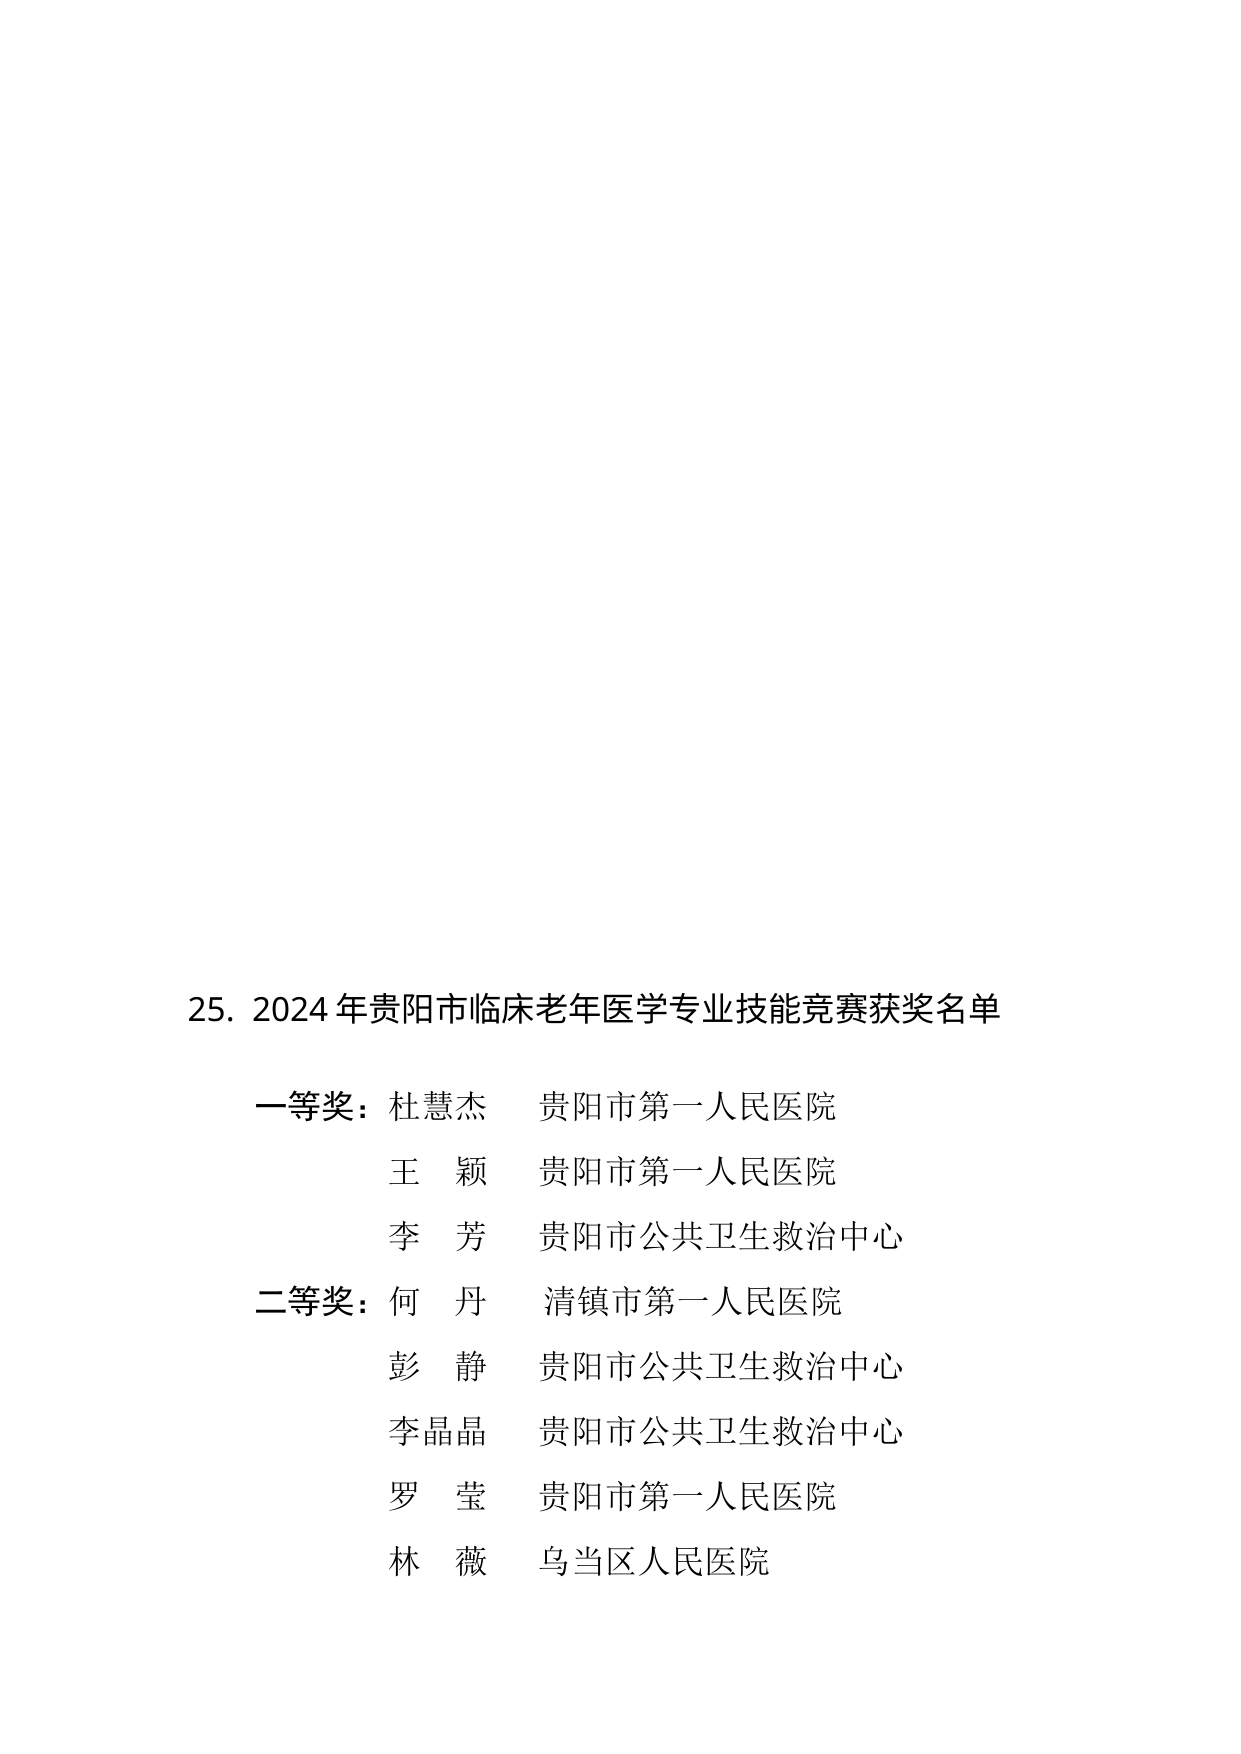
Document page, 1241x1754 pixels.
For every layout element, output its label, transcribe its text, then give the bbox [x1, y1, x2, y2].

text 林 薇 乌当区人民医院 [187, 1527, 1053, 1592]
text 二等奖：何 丹 清镇市第一人民医院 [187, 1267, 1053, 1332]
text 王 颖 贵阳市第一人民医院 [187, 1137, 1053, 1202]
text 彭 静 贵阳市公共卫生救治中心 [187, 1332, 1053, 1397]
text 李晶晶 贵阳市公共卫生救治中心 [187, 1397, 1053, 1462]
text 一等奖：杜慧杰 贵阳市第一人民医院 [187, 1072, 1053, 1137]
text 李 芳 贵阳市公共卫生救治中心 [187, 1202, 1053, 1267]
list 25. 2024年贵阳市临床老年医学专业技能竞赛获奖名单 [187, 974, 1053, 1039]
text 罗 莹 贵阳市第一人民医院 [187, 1462, 1053, 1527]
